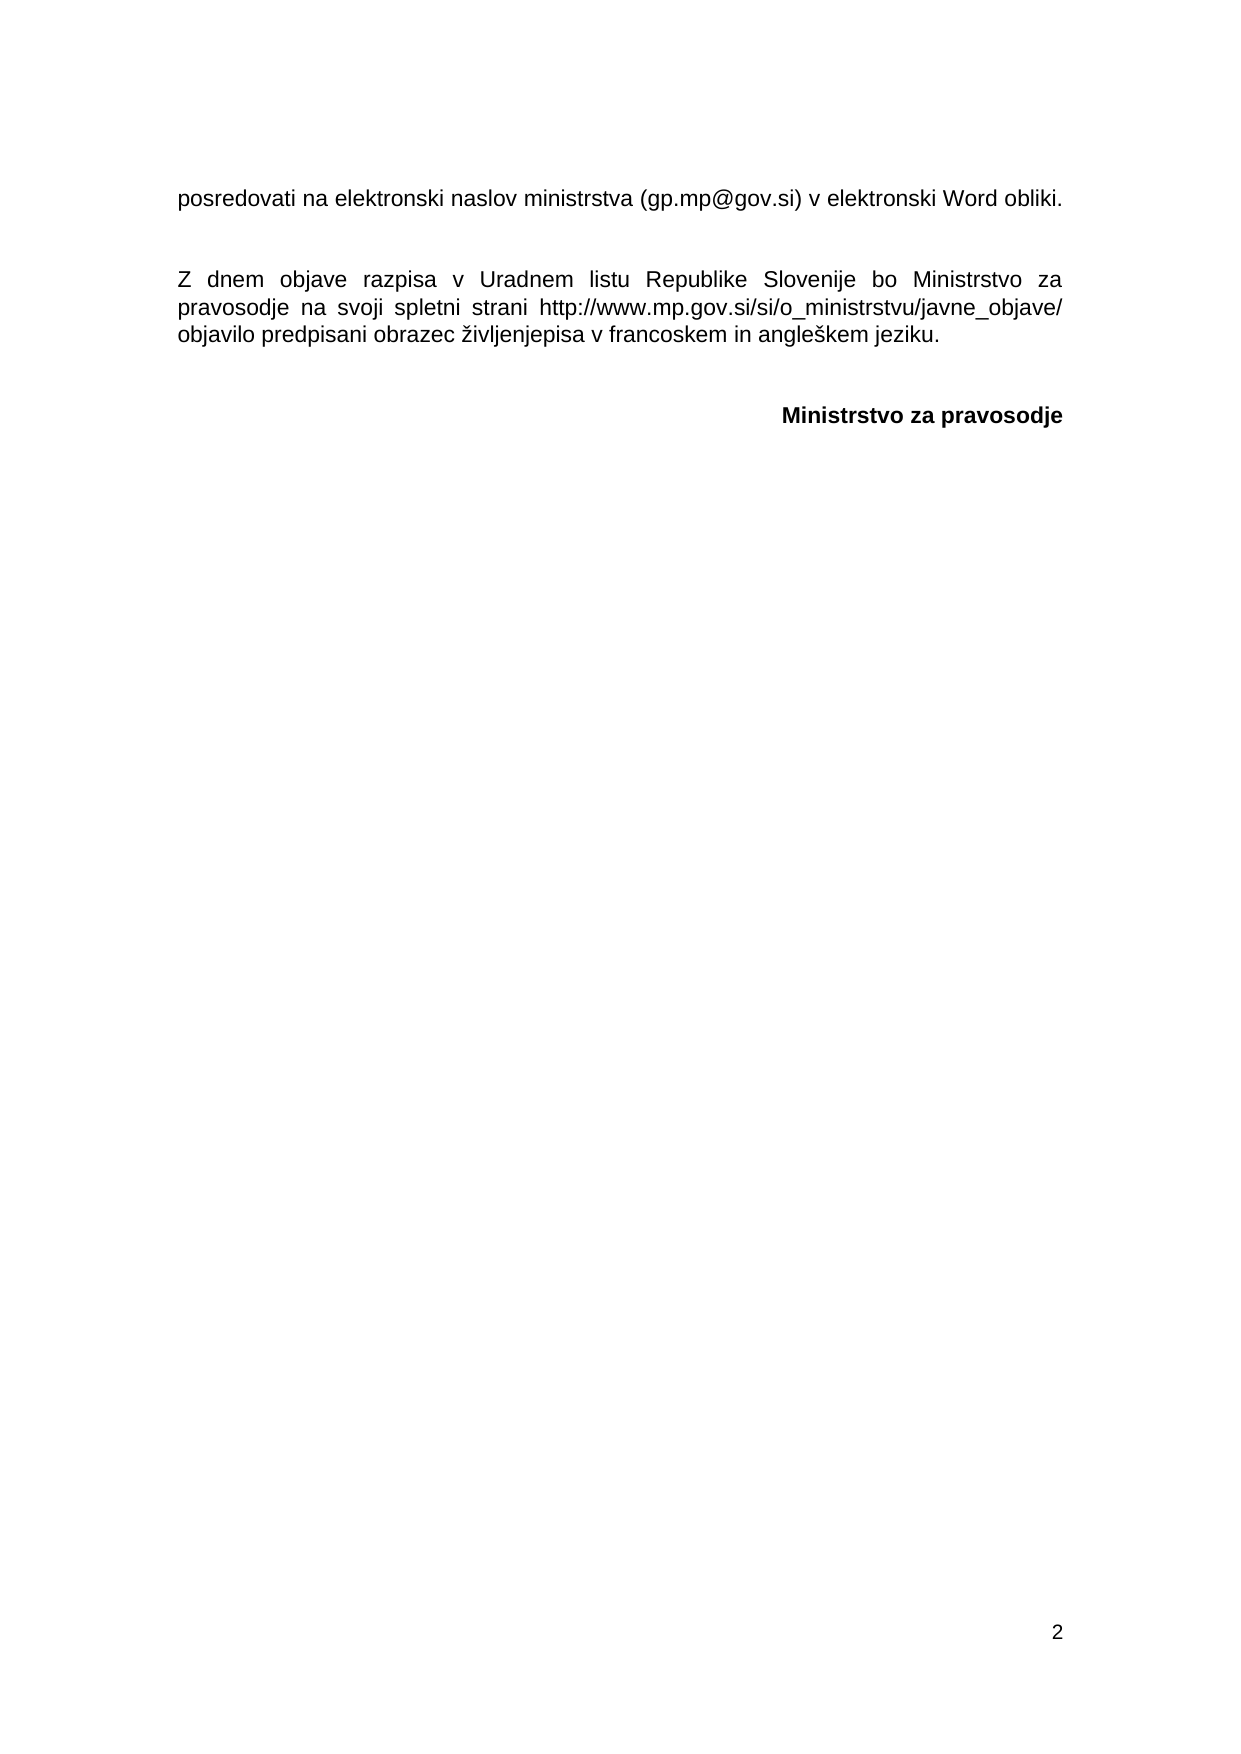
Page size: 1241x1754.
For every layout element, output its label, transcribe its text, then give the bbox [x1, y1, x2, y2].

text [177, 184, 1063, 239]
text Ministrstvo za pravosodje [177, 401, 1063, 428]
text Z dnem objave razpisa v Uradnem listu Republike Slovenije bo Ministrstvo za pravosodje na svoji spletni strani http://www.mp.gov.si/si/o_ministrstvu/javne_objave/ objavilo predpisani obrazec življenjepisa v francoskem in angleškem jeziku. [177, 266, 1063, 347]
